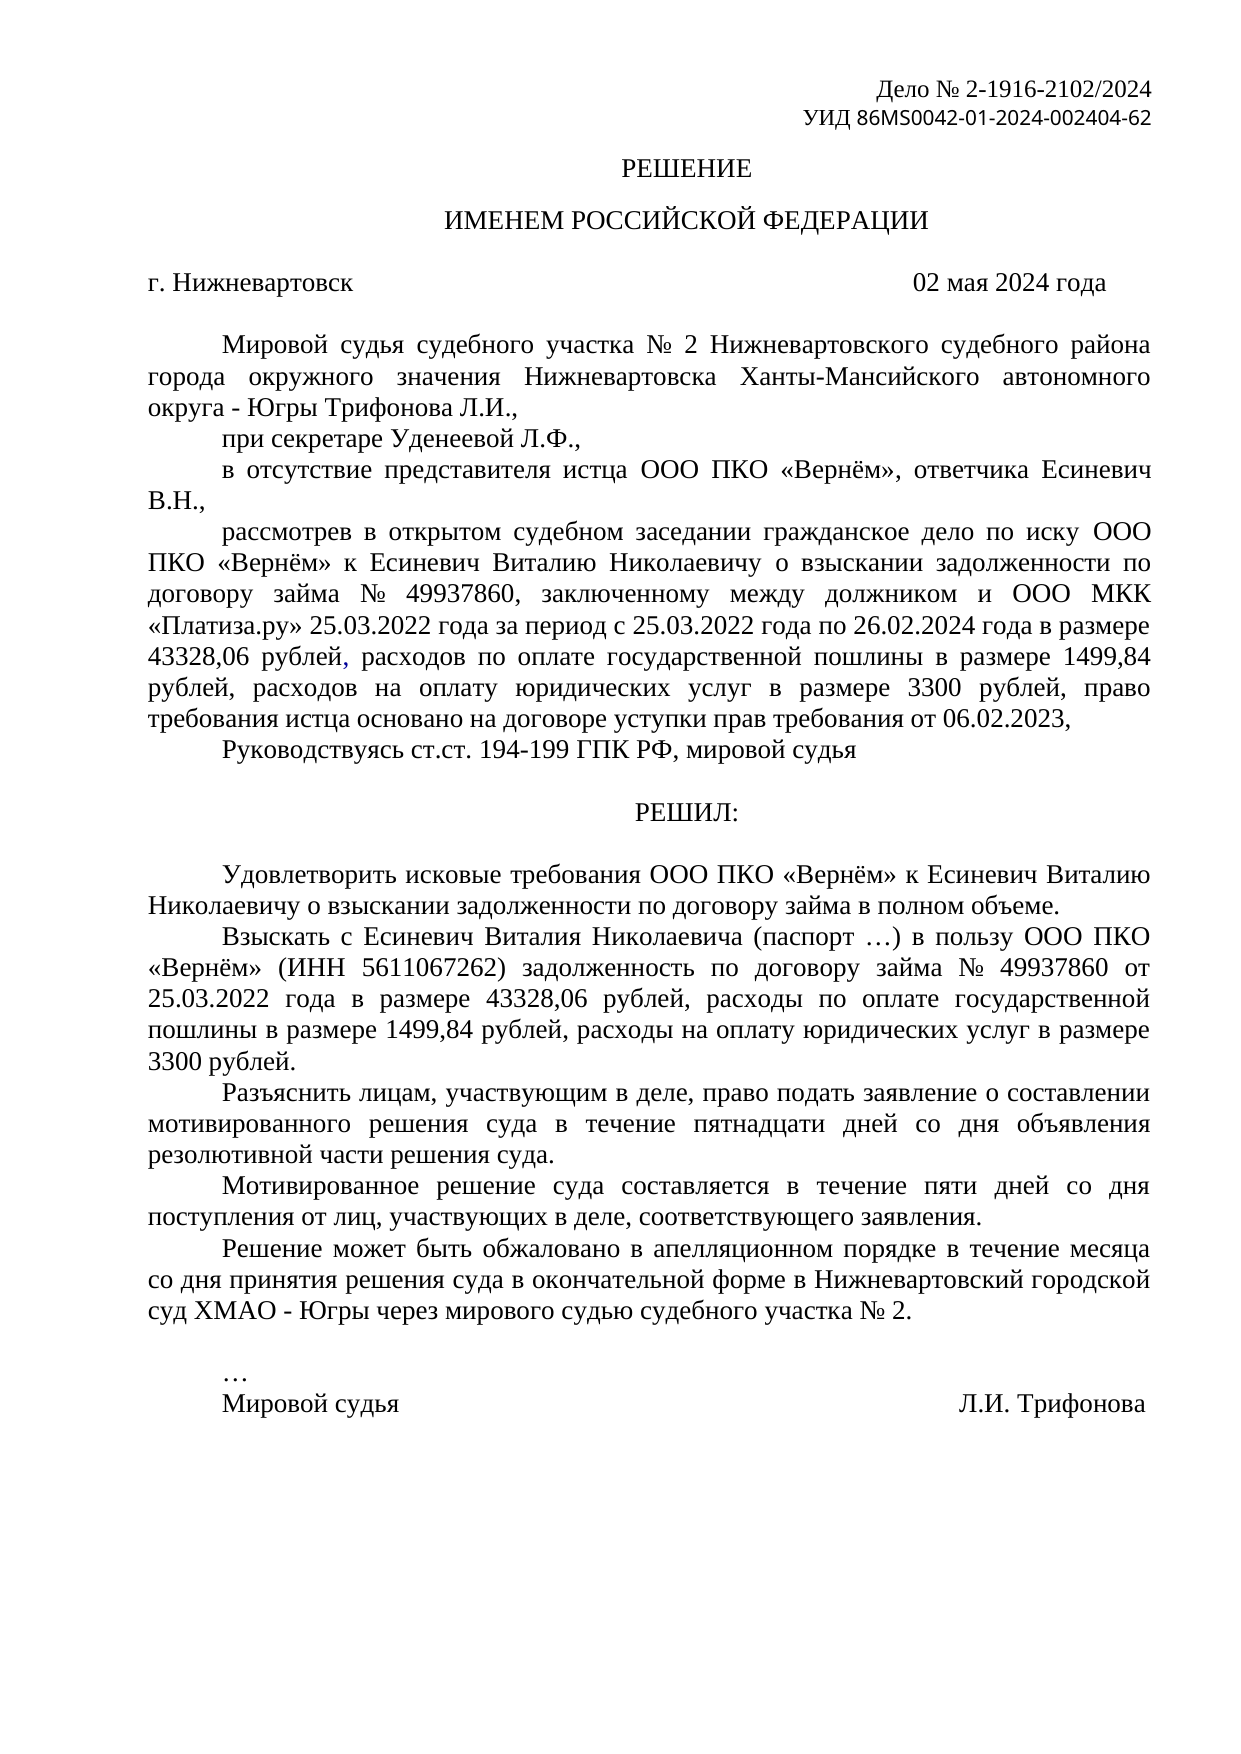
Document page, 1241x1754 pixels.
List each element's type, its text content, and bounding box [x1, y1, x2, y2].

text Дело № 2-1916-2102/2024 [148, 74, 1152, 103]
text … [148, 1356, 1152, 1387]
text Мировой судья Л.И. Трифонова [148, 1387, 1152, 1418]
text ИМЕНЕМ РОССИЙСКОЙ ФЕДЕРАЦИИ [148, 204, 1152, 235]
text в отсутствие представителя истца ООО ПКО «Вернём», ответчика Есиневич В.Н., [148, 453, 1152, 515]
text Мировой судья судебного участка № 2 Нижневартовского судебного района города окружного значения Нижневартовска Ханты-Мансийского автономного округа - Югры Трифонова Л.И., [148, 328, 1152, 422]
text г. Нижневартовск 02 мая 2024 года [148, 266, 1152, 297]
text рассмотрев в открытом судебном заседании гражданское дело по иску ООО ПКО «Вернём» к Есиневич Виталию Николаевичу о взыскании задолженности по договору займа № 49937860, заключенному между должником и ООО МКК «Платиза.ру» 25.03.2022 года за период с 25.03.2022 года по 26.02.2024 года в размере 43328,06 рублей, расходов по оплате государственной пошлины в размере 1499,84 рублей, расходов на оплату юридических услуг в размере 3300 рублей, право требования истца основано на договоре уступки прав требования от 06.02.2023, [148, 515, 1152, 733]
text Руководствуясь ст.ст. 194-199 ГПК РФ, мировой судья [148, 733, 1152, 764]
text Разъяснить лицам, участвующим в деле, право подать заявление о составлении мотивированного решения суда в течение пятнадцати дней со дня объявления резолютивной части решения суда. [148, 1076, 1152, 1169]
text Мотивированное решение суда составляется в течение пяти дней со дня поступления от лиц, участвующих в деле, соответствующего заявления. [148, 1169, 1152, 1232]
text РЕШЕНИЕ [148, 152, 1152, 183]
text Удовлетворить исковые требования ООО ПКО «Вернём» к Есиневич Виталию Николаевичу о взыскании задолженности по договору займа в полном объеме. [148, 858, 1152, 920]
text Взыскать с Есиневич Виталия Николаевича (паспорт …) в пользу ООО ПКО «Вернём» (ИНН 5611067262) задолженность по договору займа № 49937860 от 25.03.2022 года в размере 43328,06 рублей, расходы по оплате государственной пошлины в размере 1499,84 рублей, расходы на оплату юридических услуг в размере 3300 рублей. [148, 920, 1152, 1076]
text при секретаре Уденеевой Л.Ф., [148, 422, 1152, 453]
text УИД 86MS0042-01-2024-002404-62 [148, 103, 1152, 131]
text Решение может быть обжаловано в апелляционном порядке в течение месяца со дня принятия решения суда в окончательной форме в Нижневартовский городской суд ХМАО - Югры через мирового судью судебного участка № 2. [148, 1232, 1152, 1325]
text РЕШИЛ: [148, 796, 1152, 827]
